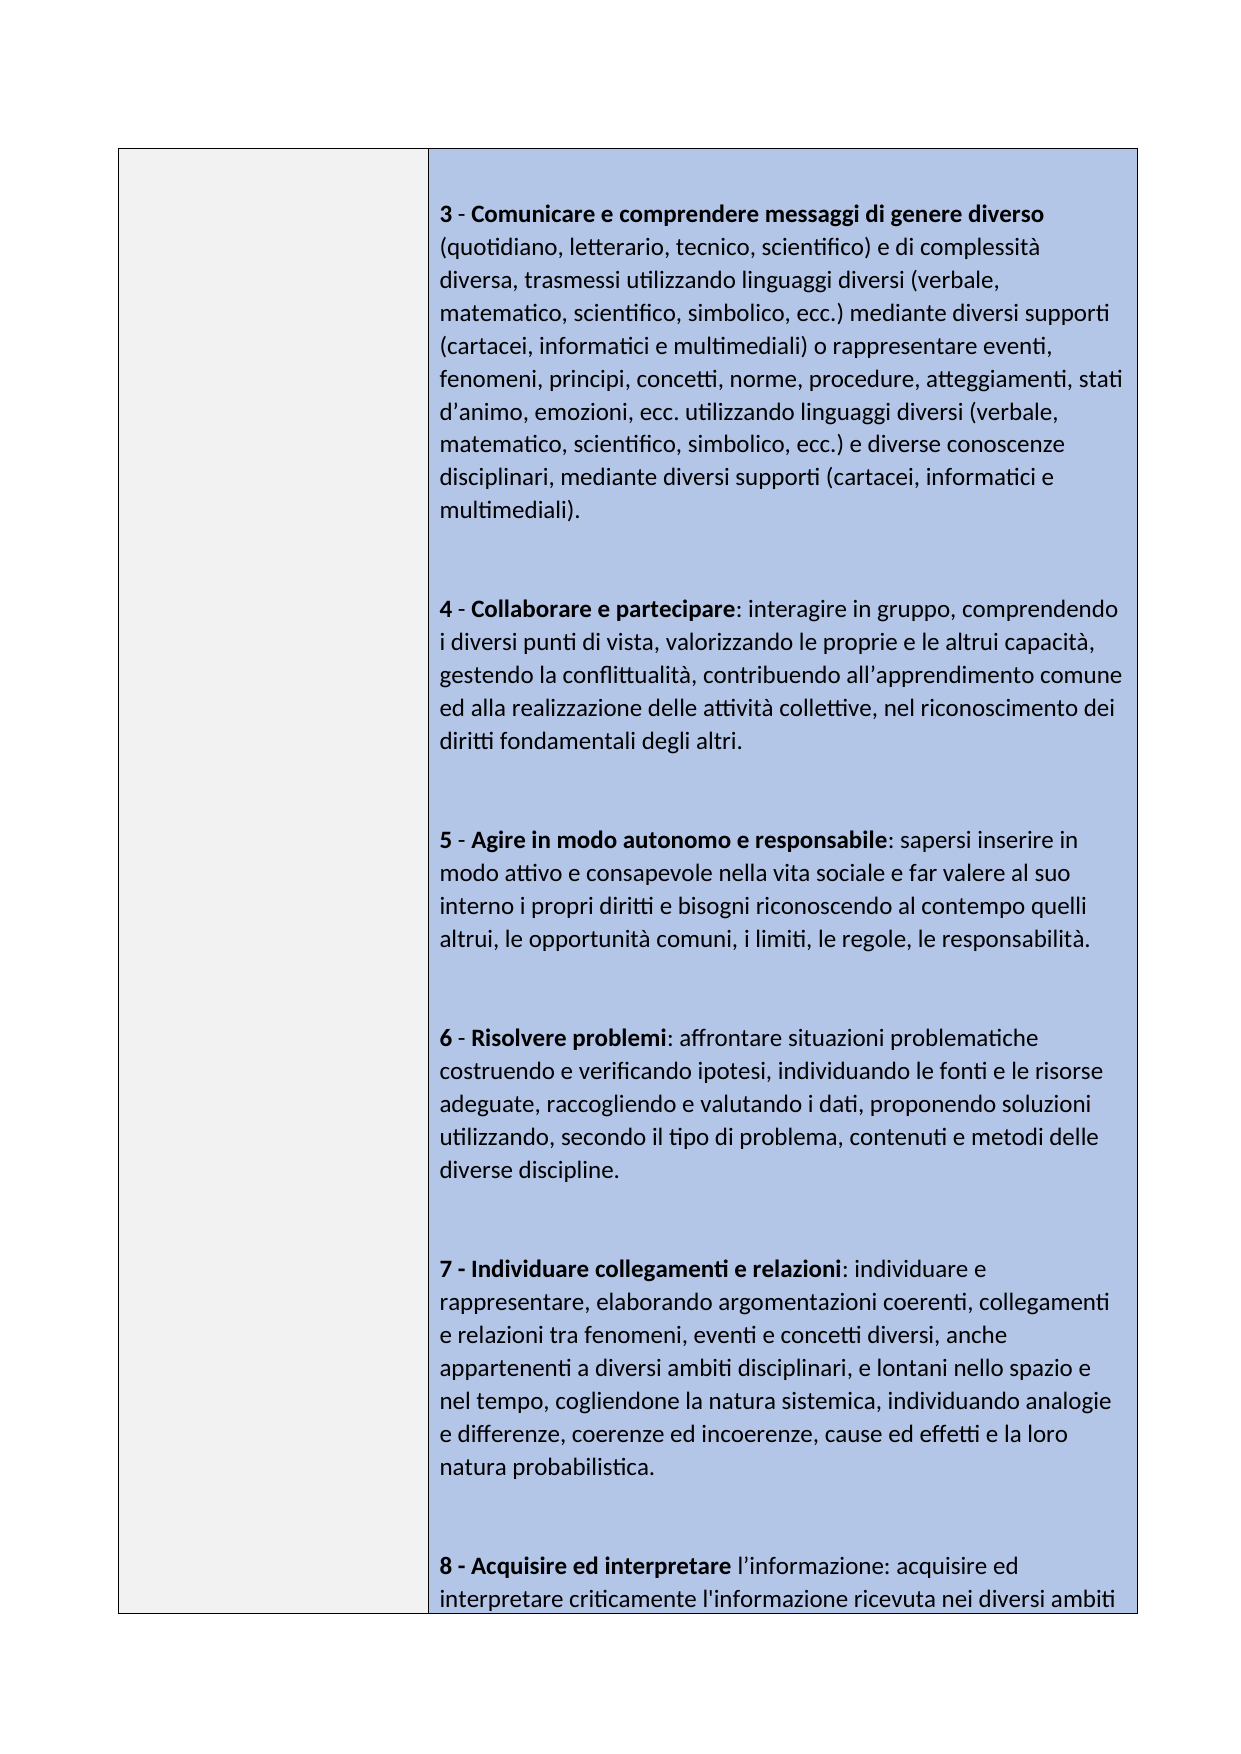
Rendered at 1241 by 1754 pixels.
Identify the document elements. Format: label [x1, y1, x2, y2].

table_cell [119, 149, 428, 1613]
table_cell [429, 149, 1137, 1613]
